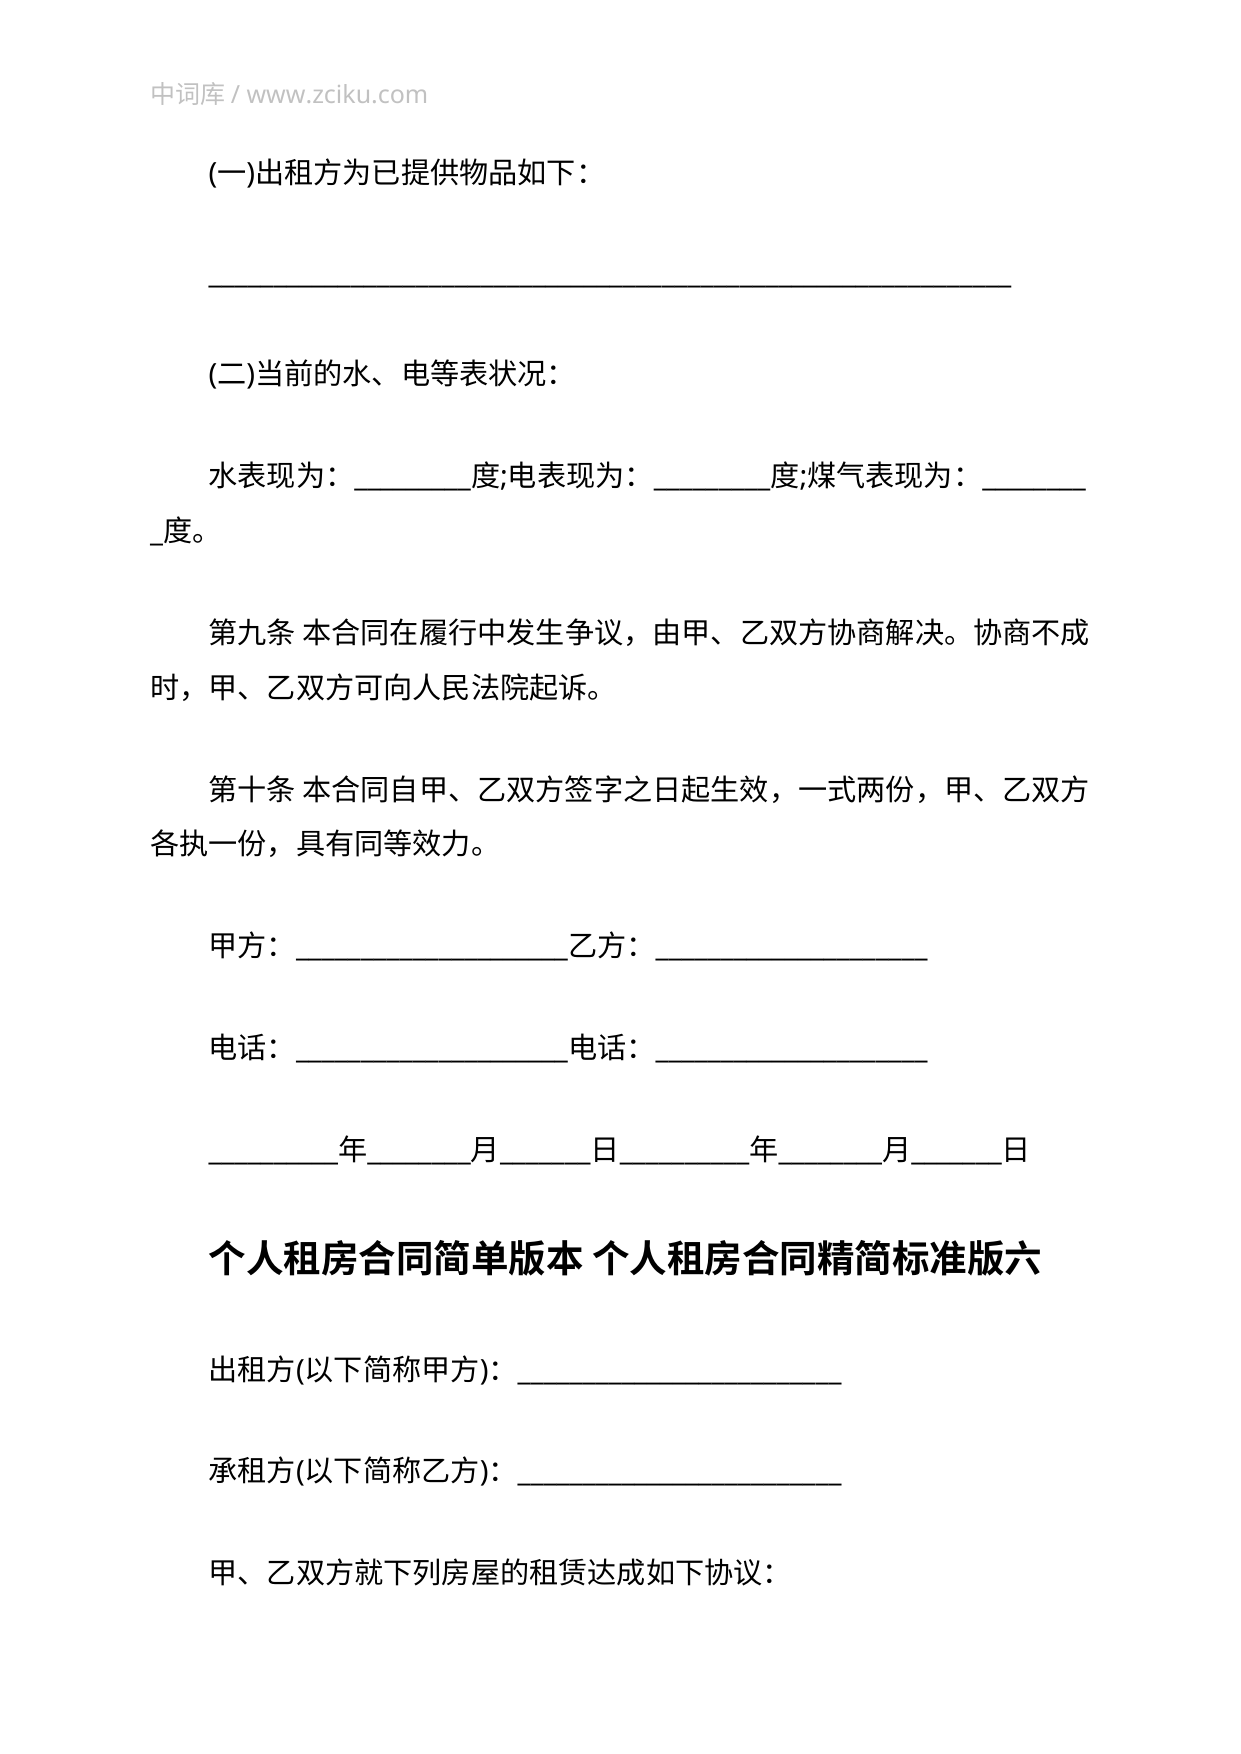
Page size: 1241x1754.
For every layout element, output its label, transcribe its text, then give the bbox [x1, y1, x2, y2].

text 甲、乙双方就下列房屋的租赁达成如下协议： [150, 1550, 1090, 1592]
text __________年________月_______日__________年________月_______日 [150, 1127, 1090, 1169]
text 甲方：_____________________乙方：_____________________ [150, 923, 1090, 965]
text 个人租房合同简单版本 个人租房合同精简标准版六 [150, 1229, 1090, 1283]
text (一)出租方为已提供物品如下： [150, 150, 1090, 192]
text 水表现为：_________度;电表现为：_________度;煤气表现为：_________度。 [150, 452, 1090, 550]
text ______________________________________________________________ [150, 252, 1090, 292]
text 第九条 本合同在履行中发生争议，由甲、乙双方协商解决。协商不成时，甲、乙双方可向人民法院起诉。 [150, 609, 1090, 707]
text (二)当前的水、电等表状况： [150, 350, 1090, 393]
text 第十条 本合同自甲、乙双方签字之日起生效，一式两份，甲、乙双方各执一份，具有同等效力。 [150, 766, 1090, 863]
text 承租方(以下简称乙方)：_________________________ [150, 1448, 1090, 1490]
text 出租方(以下简称甲方)：_________________________ [150, 1346, 1090, 1388]
text 电话：_____________________电话：_____________________ [150, 1025, 1090, 1067]
